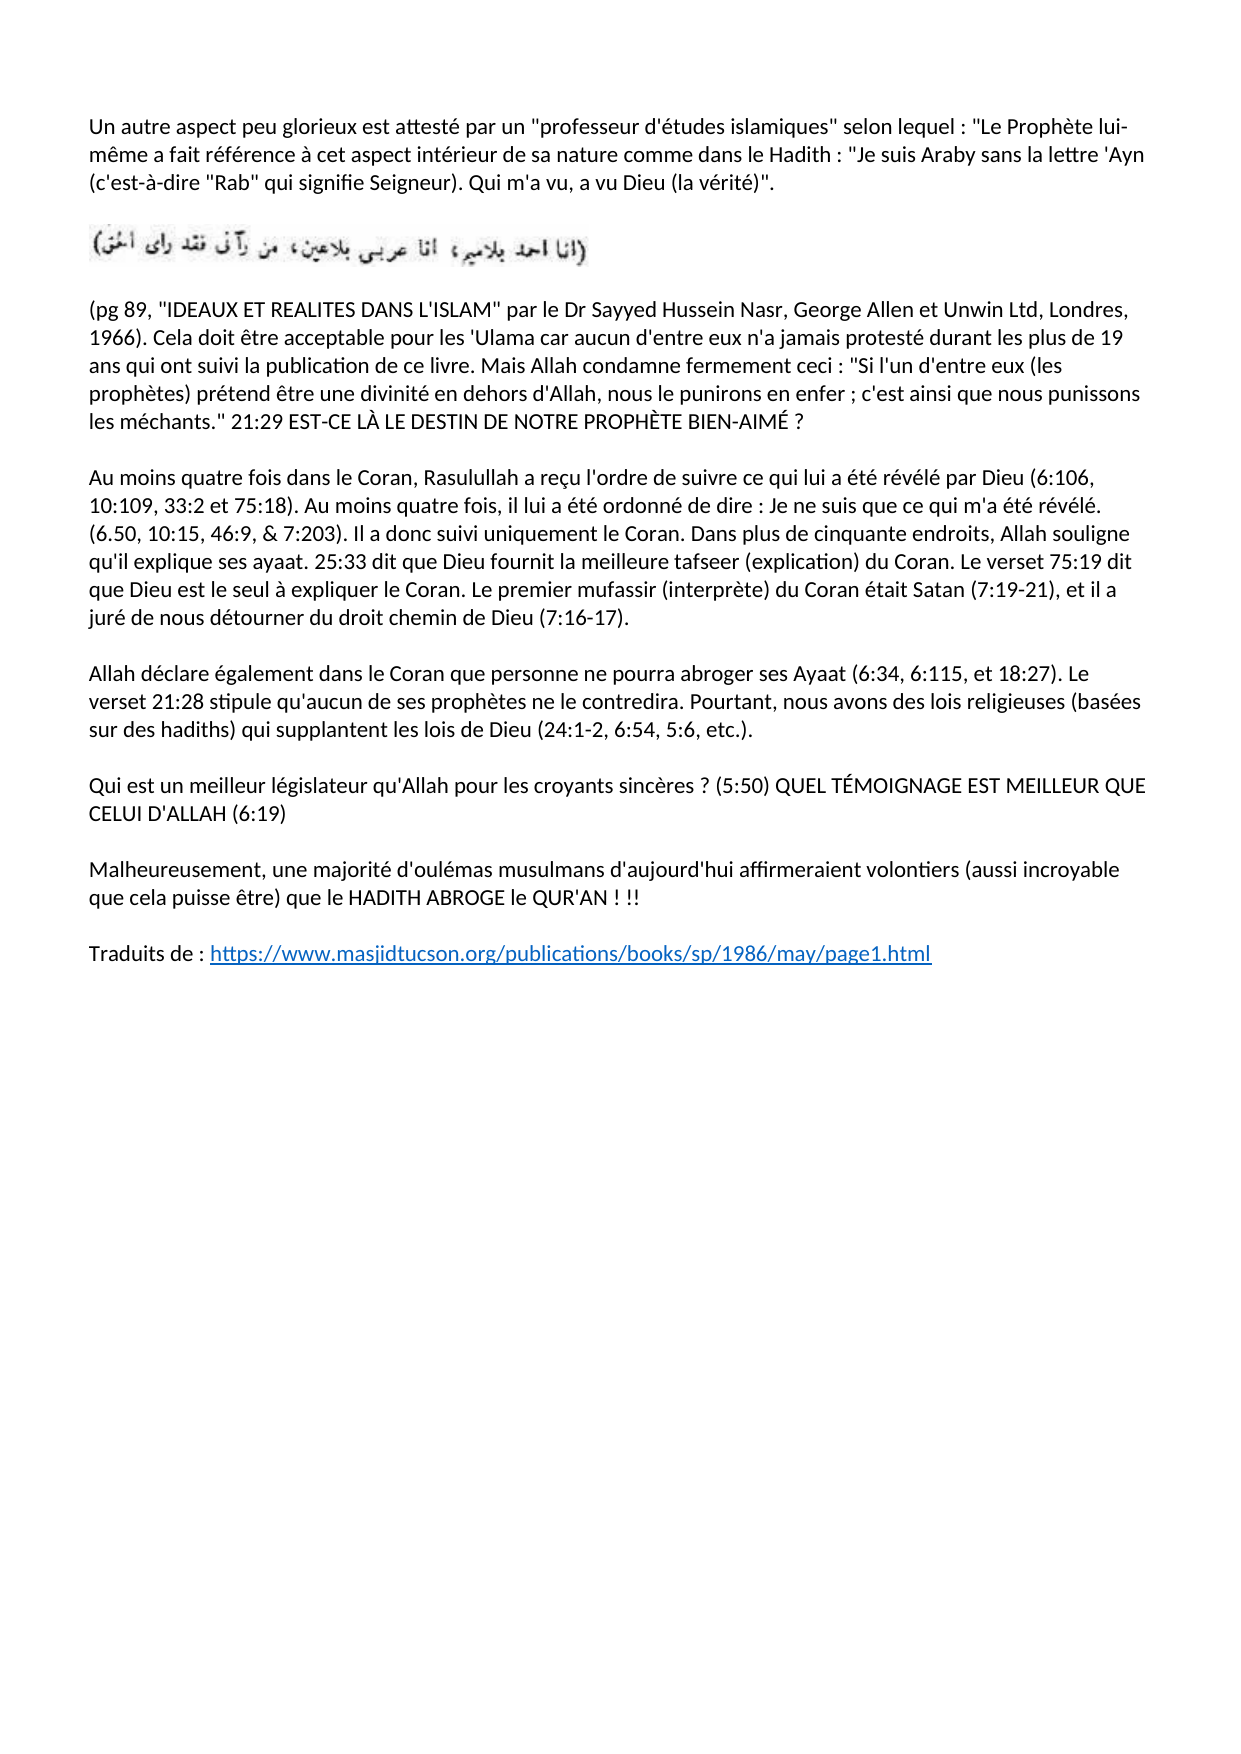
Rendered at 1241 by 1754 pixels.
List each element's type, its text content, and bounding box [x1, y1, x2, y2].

picture [88, 224, 589, 267]
text Allah déclare également dans le Coran que personne ne pourra abroger ses Ayaat (6:34, 6:115, et 18:27). Le verset 21:28 stipule qu'aucun de ses prophètes ne le contredira. Pourtant, nous avons des lois religieuses (basées sur des hadiths) qui supplantent les lois de Dieu (24:1-2, 6:54, 5:6, etc.). [89, 659, 1152, 743]
text Un autre aspect peu glorieux est attesté par un "professeur d'études islamiques" selon lequel : "Le Prophète lui-même a fait référence à cet aspect intérieur de sa nature comme dans le Hadith : "Je suis Araby sans la lettre 'Ayn (c'est-à-dire "Rab" qui signifie Seigneur). Qui m'a vu, a vu Dieu (la vérité)". [89, 112, 1152, 196]
text Traduits de : https://www.masjidtucson.org/publications/books/sp/1986/may/page1.html [89, 939, 1152, 967]
text Au moins quatre fois dans le Coran, Rasulullah a reçu l'ordre de suivre ce qui lui a été révélé par Dieu (6:106, 10:109, 33:2 et 75:18). Au moins quatre fois, il lui a été ordonné de dire : Je ne suis que ce qui m'a été révélé. (6.50, 10:15, 46:9, & 7:203). Il a donc suivi uniquement le Coran. Dans plus de cinquante endroits, Allah souligne qu'il explique ses ayaat. 25:33 dit que Dieu fournit la meilleure tafseer (explication) du Coran. Le verset 75:19 dit que Dieu est le seul à expliquer le Coran. Le premier mufassir (interprète) du Coran était Satan (7:19-21), et il a juré de nous détourner du droit chemin de Dieu (7:16-17). [89, 463, 1152, 631]
text Malheureusement, une majorité d'oulémas musulmans d'aujourd'hui affirmeraient volontiers (aussi incroyable que cela puisse être) que le HADITH ABROGE le QUR'AN ! !! [89, 855, 1152, 911]
text (pg 89, "IDEAUX ET REALITES DANS L'ISLAM" par le Dr Sayyed Hussein Nasr, George Allen et Unwin Ltd, Londres, 1966). Cela doit être acceptable pour les 'Ulama car aucun d'entre eux n'a jamais protesté durant les plus de 19 ans qui ont suivi la publication de ce livre. Mais Allah condamne fermement ceci : "Si l'un d'entre eux (les prophètes) prétend être une divinité en dehors d'Allah, nous le punirons en enfer ; c'est ainsi que nous punissons les méchants." 21:29 EST-CE LÀ LE DESTIN DE NOTRE PROPHÈTE BIEN-AIMÉ ? [89, 295, 1152, 435]
text Qui est un meilleur législateur qu'Allah pour les croyants sincères ? (5:50) QUEL TÉMOIGNAGE EST MEILLEUR QUE CELUI D'ALLAH (6:19) [89, 771, 1152, 827]
